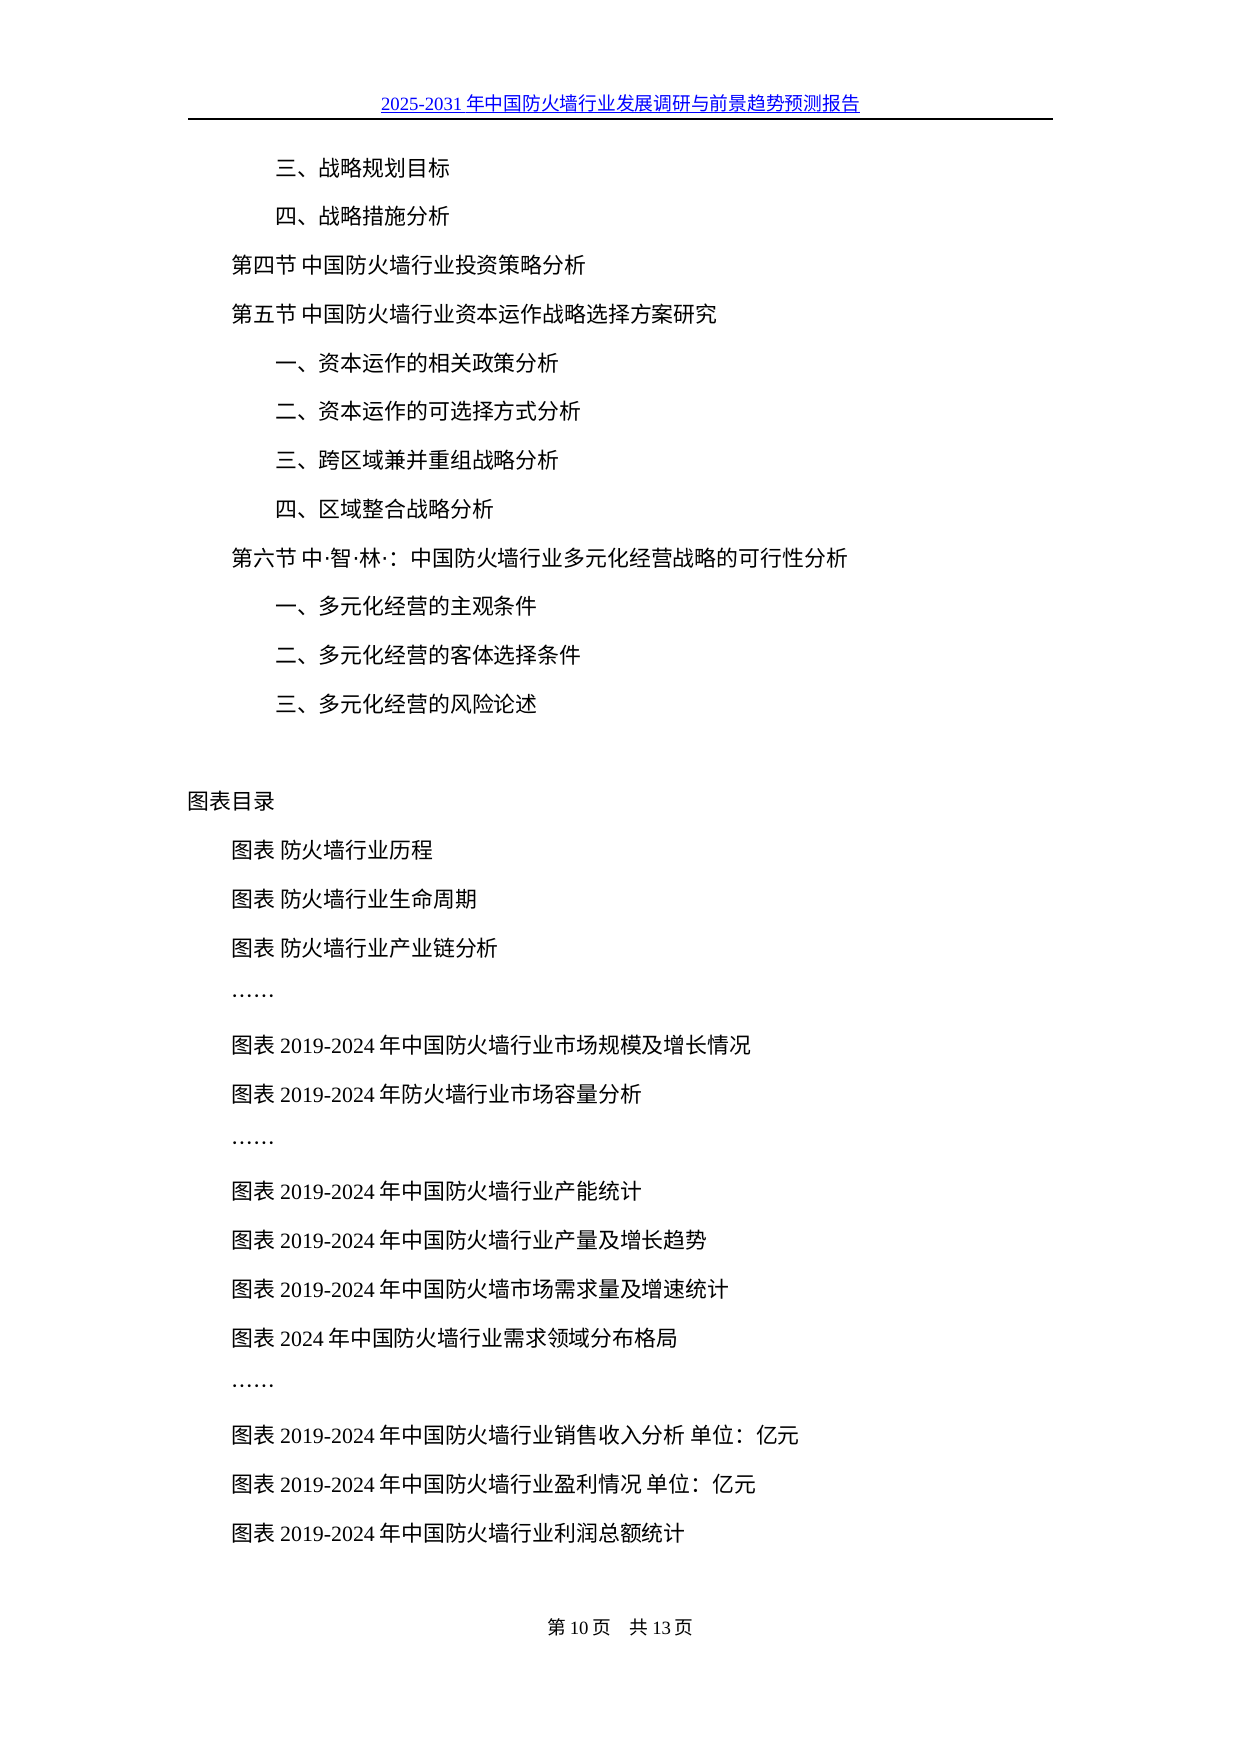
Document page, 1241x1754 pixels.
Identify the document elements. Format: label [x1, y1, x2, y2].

text [187, 150, 1053, 1548]
